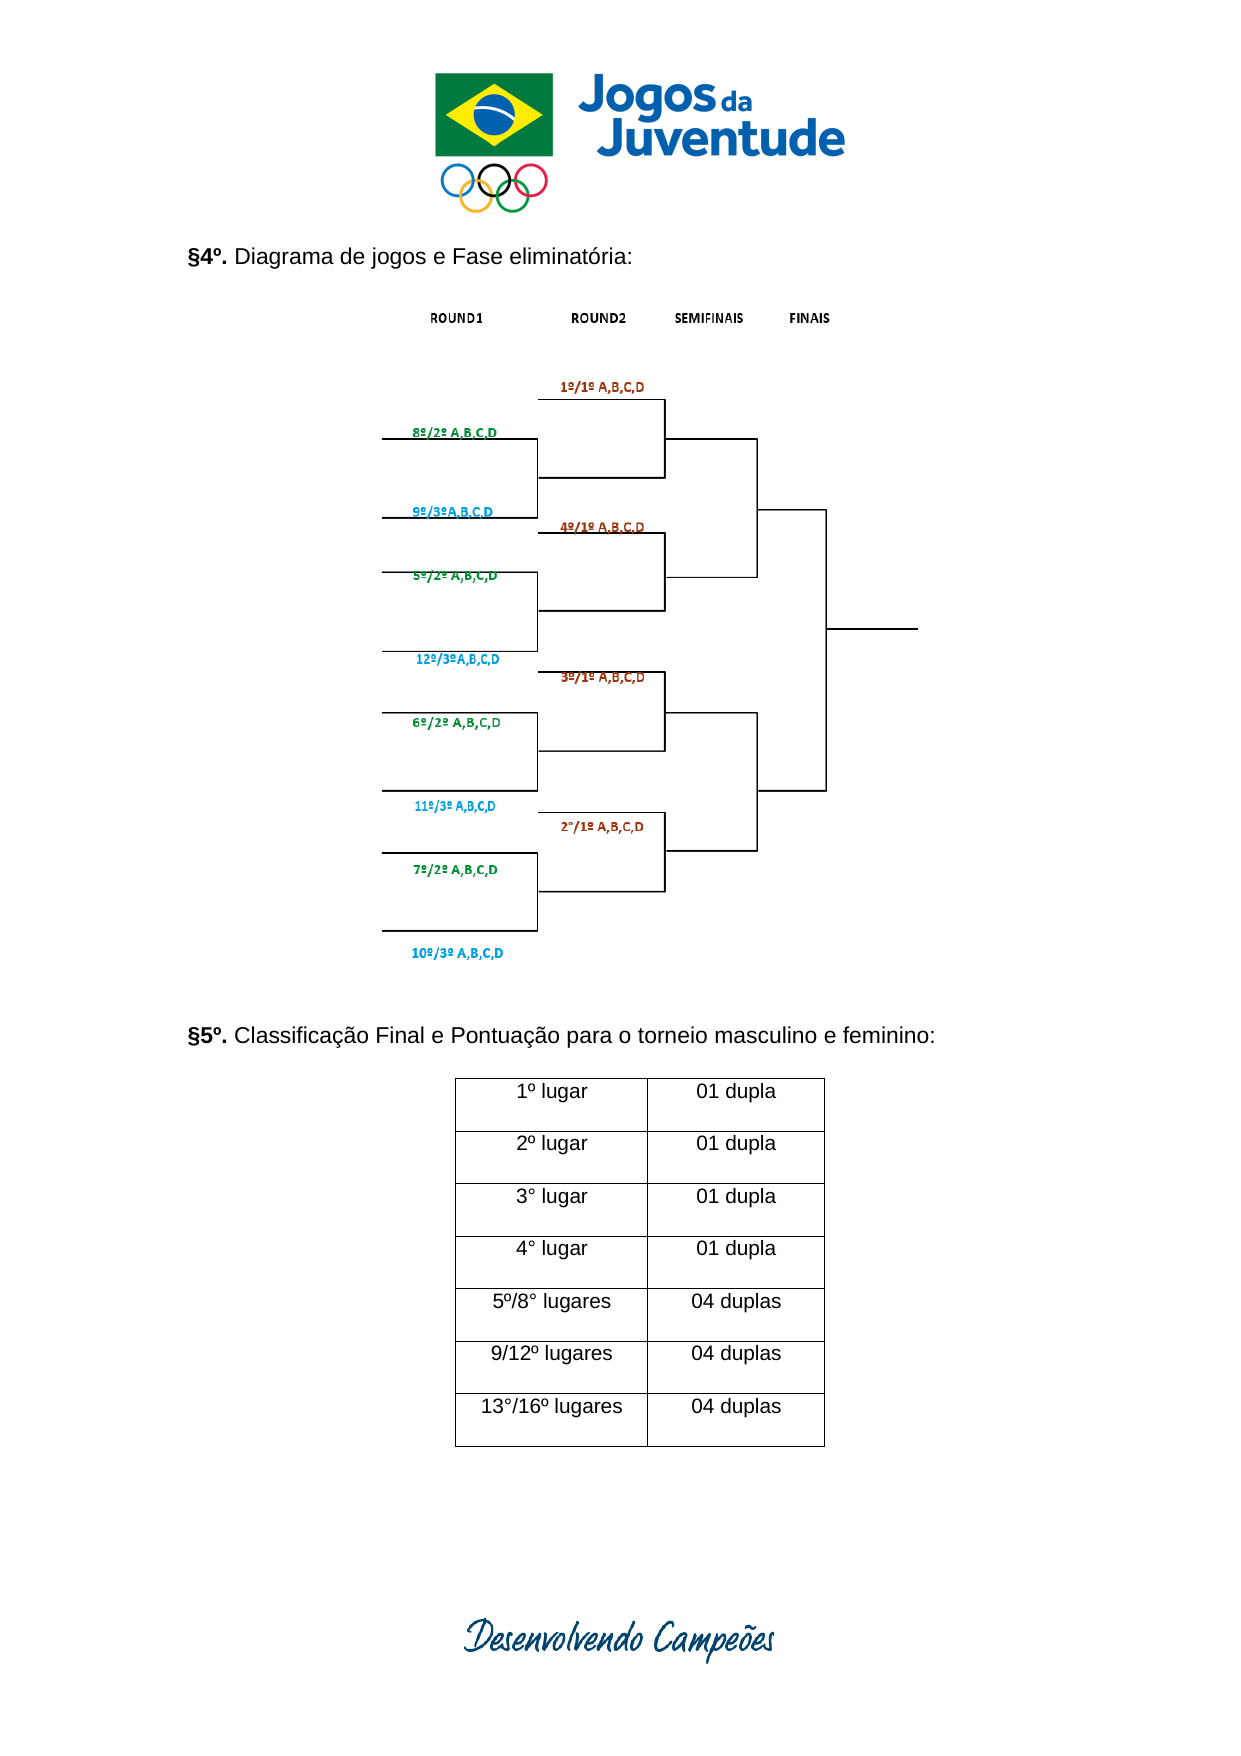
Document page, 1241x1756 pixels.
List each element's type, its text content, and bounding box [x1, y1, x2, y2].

text §5º. Classificação Final e Pontuação para o torneio masculino e feminino: [187, 1022, 1109, 1048]
table_header 1º lugar [456, 1079, 647, 1131]
text §4º. Diagrama de jogos e Fase eliminatória: [187, 243, 1109, 269]
table_cell 2º lugar [456, 1132, 647, 1183]
table_cell 5º/8° lugares [456, 1289, 647, 1341]
table_cell 04 duplas [648, 1342, 824, 1393]
table_cell 13°/16º lugares [456, 1394, 647, 1446]
table_cell 4° lugar [456, 1237, 647, 1288]
table_cell 01 dupla [648, 1184, 824, 1236]
table_cell 04 duplas [648, 1394, 824, 1446]
table_cell 01 dupla [648, 1237, 824, 1288]
picture [435, 73, 845, 214]
table_cell 04 duplas [648, 1289, 824, 1341]
table_cell 9/12º lugares [456, 1342, 647, 1393]
table_cell 3° lugar [456, 1184, 647, 1236]
picture [463, 1617, 775, 1664]
picture [381, 313, 918, 960]
table_header 01 dupla [648, 1079, 824, 1131]
table_cell 01 dupla [648, 1132, 824, 1183]
